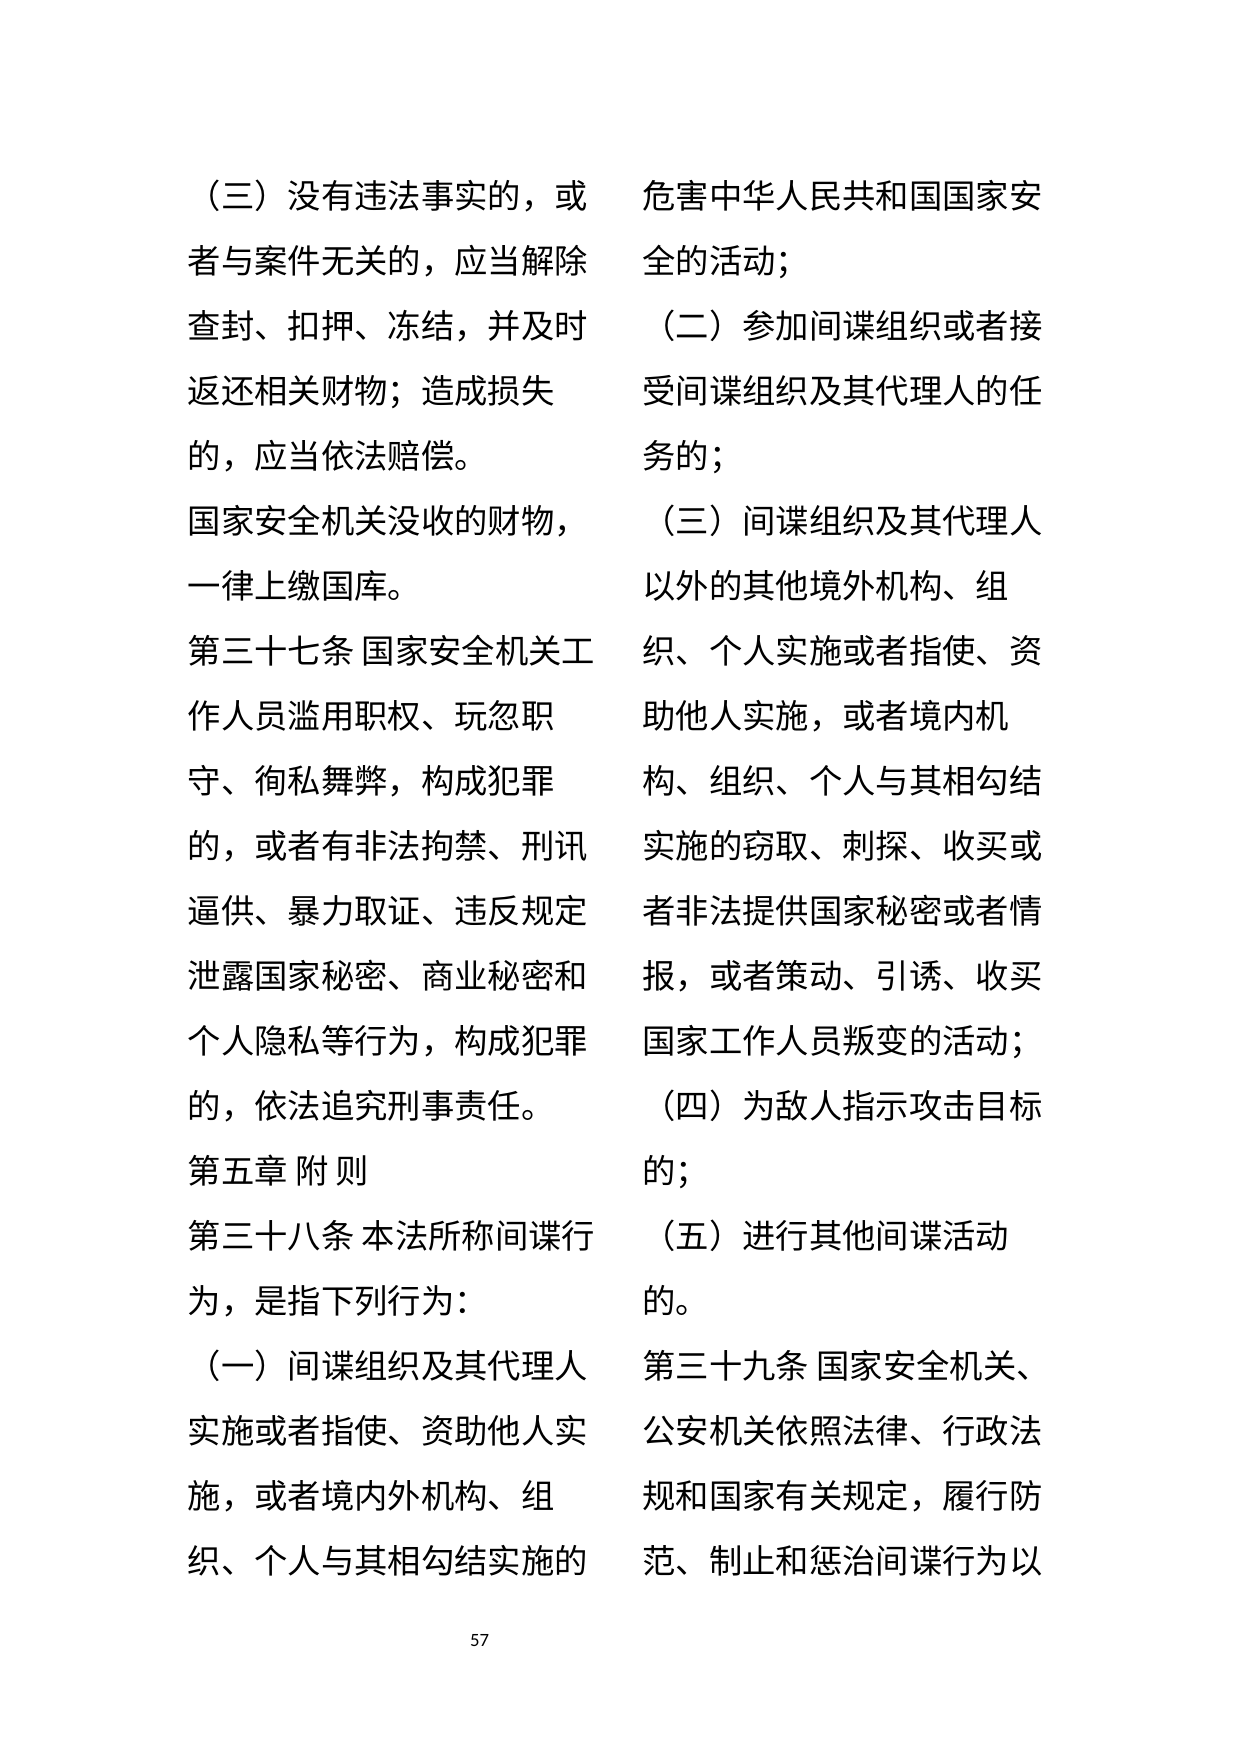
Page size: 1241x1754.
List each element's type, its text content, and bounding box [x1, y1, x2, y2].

text （二）参加间谍组织或者接受间谍组织及其代理人的任务的； [642, 292, 1053, 487]
text 第五章 附 则 [187, 1137, 598, 1202]
text 第三十七条 国家安全机关工作人员滥用职权、玩忽职守、徇私舞弊，构成犯罪的，或者有非法拘禁、刑讯逼供、暴力取证、违反规定泄露国家秘密、商业秘密和个人隐私等行为，构成犯罪的，依法追究刑事责任。 [187, 617, 598, 1137]
text （四）为敌人指示攻击目标的； [642, 1072, 1053, 1202]
text （一）间谍组织及其代理人实施或者指使、资助他人实施，或者境内外机构、组织、个人与其相勾结实施的危害中华人民共和国国家安全的活动； [642, 162, 1053, 292]
text 第三十九条 国家安全机关、公安机关依照法律、行政法规和国家有关规定，履行防范、制止和惩治间谍行为以外的其他危害国家安全行为的职责，适用本法的有关规定。 [642, 1332, 1053, 1592]
text （三）间谍组织及其代理人以外的其他境外机构、组织、个人实施或者指使、资助他人实施，或者境内机构、组织、个人与其相勾结实施的窃取、刺探、收买或者非法提供国家秘密或者情报，或者策动、引诱、收买国家工作人员叛变的活动； [642, 487, 1053, 1072]
text 国家安全机关没收的财物，一律上缴国库。 [187, 487, 598, 617]
text （三）没有违法事实的，或者与案件无关的，应当解除查封、扣押、冻结，并及时返还相关财物；造成损失的，应当依法赔偿。 [187, 162, 598, 487]
text （一）间谍组织及其代理人实施或者指使、资助他人实施，或者境内外机构、组织、个人与其相勾结实施的危害中华人民共和国国家安全的活动； [187, 1332, 598, 1592]
text 第三十八条 本法所称间谍行为，是指下列行为： [187, 1202, 598, 1332]
text （五）进行其他间谍活动的。 [642, 1202, 1053, 1332]
